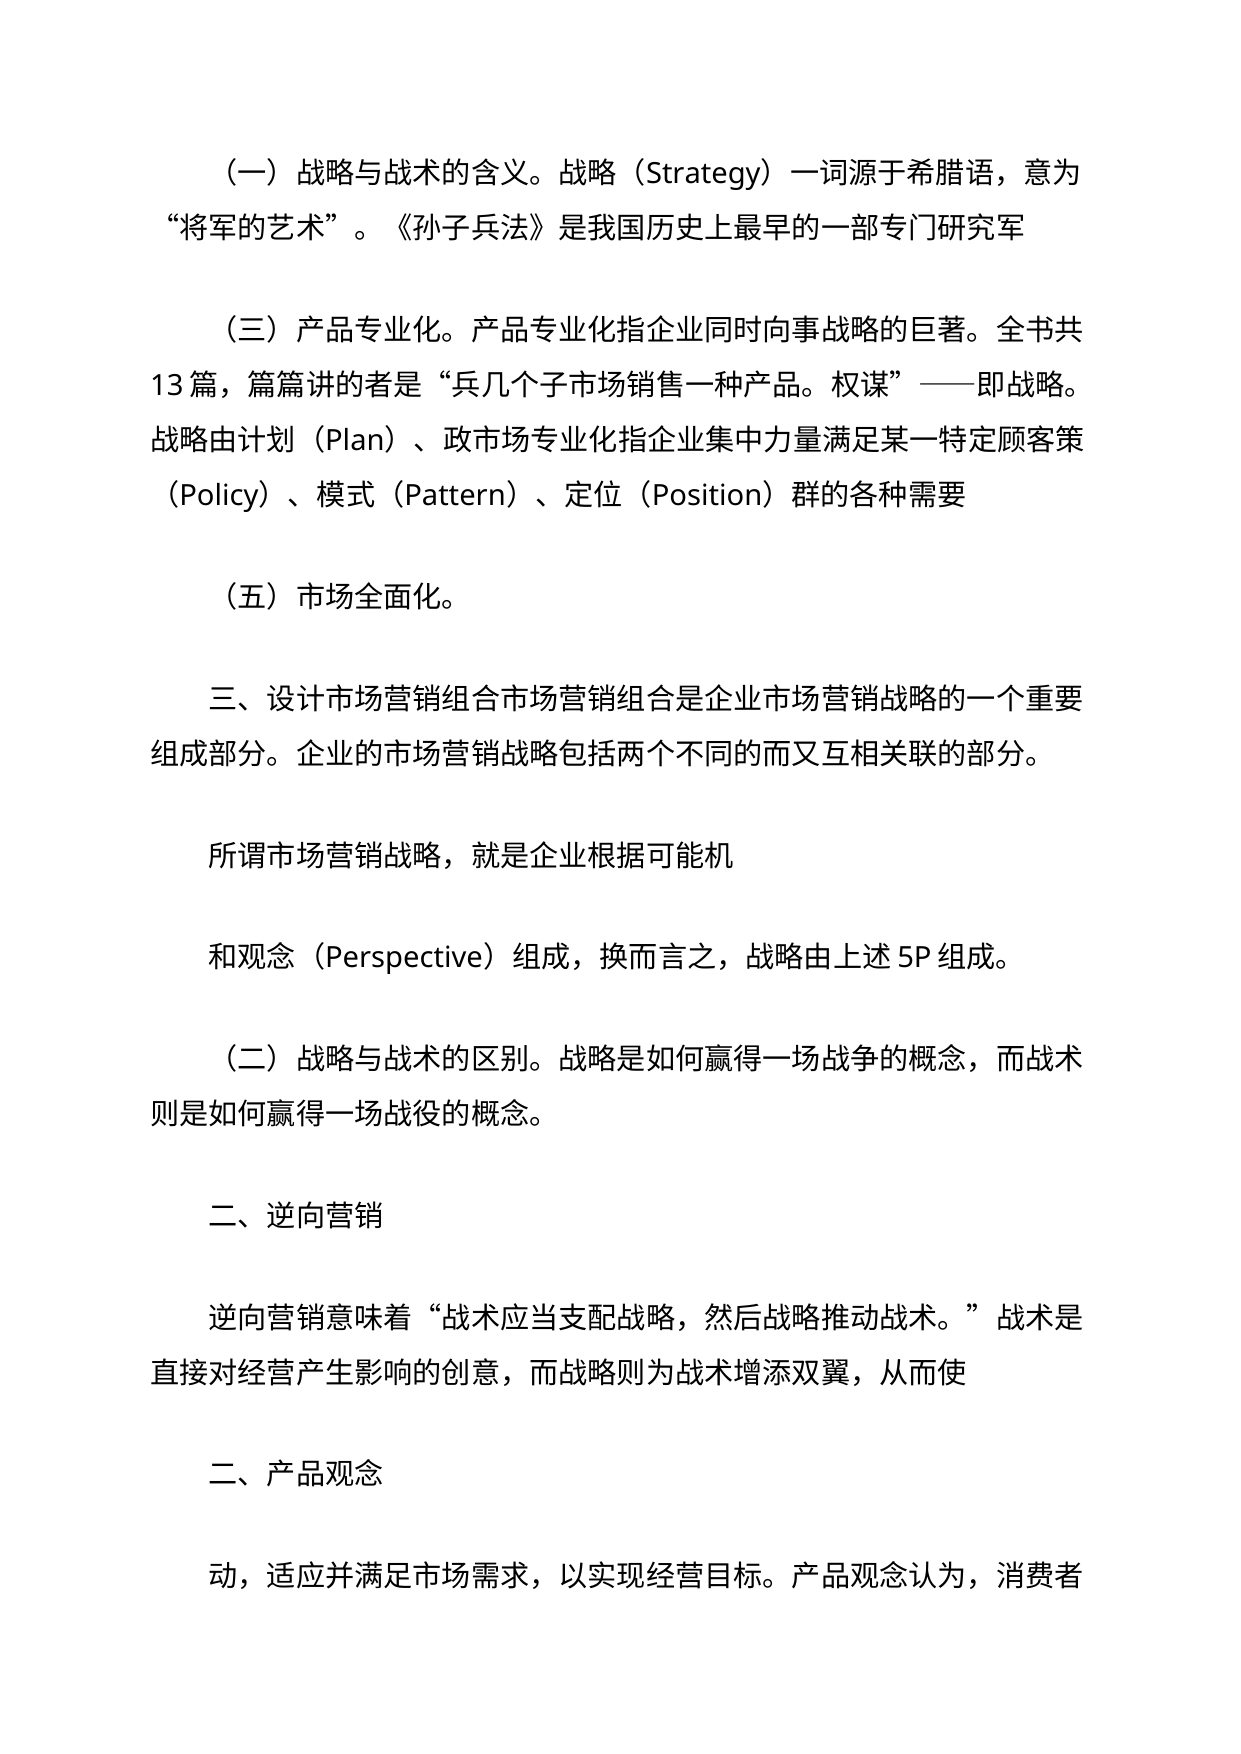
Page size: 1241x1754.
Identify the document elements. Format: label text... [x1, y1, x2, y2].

text （五）市场全面化。 [150, 574, 1090, 616]
text 逆向营销意味着“战术应当支配战略，然后战略推动战术。”战术是直接对经营产生影响的创意，而战略则为战术增添双翼，从而使 [150, 1294, 1090, 1391]
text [150, 1553, 1090, 1595]
text 二、逆向营销 [150, 1192, 1090, 1235]
text 三、设计市场营销组合市场营销组合是企业市场营销战略的一个重要组成部分。企业的市场营销战略包括两个不同的而又互相关联的部分。 [150, 675, 1090, 773]
text （一）战略与战术的含义。战略（Strategy）一词源于希腊语，意为“将军的艺术”。《孙子兵法》是我国历史上最早的一部专门研究军 [150, 150, 1090, 247]
text （二）战略与战术的区别。战略是如何赢得一场战争的概念，而战术则是如何赢得一场战役的概念。 [150, 1036, 1090, 1133]
text 所谓市场营销战略，就是企业根据可能机 [150, 832, 1090, 874]
text 和观念（Perspective）组成，换而言之，战略由上述5P组成。 [150, 934, 1090, 976]
text （三）产品专业化。产品专业化指企业同时向事战略的巨著。全书共13篇，篇篇讲的者是“兵几个子市场销售一种产品。权谋”——即战略。战略由计划（Plan）、政市场专业化指企业集中力量满足某一特定顾客策（Policy）、模式（Pattern）、定位（Position）群的各种需要 [150, 307, 1090, 514]
text 二、产品观念 [150, 1451, 1090, 1493]
